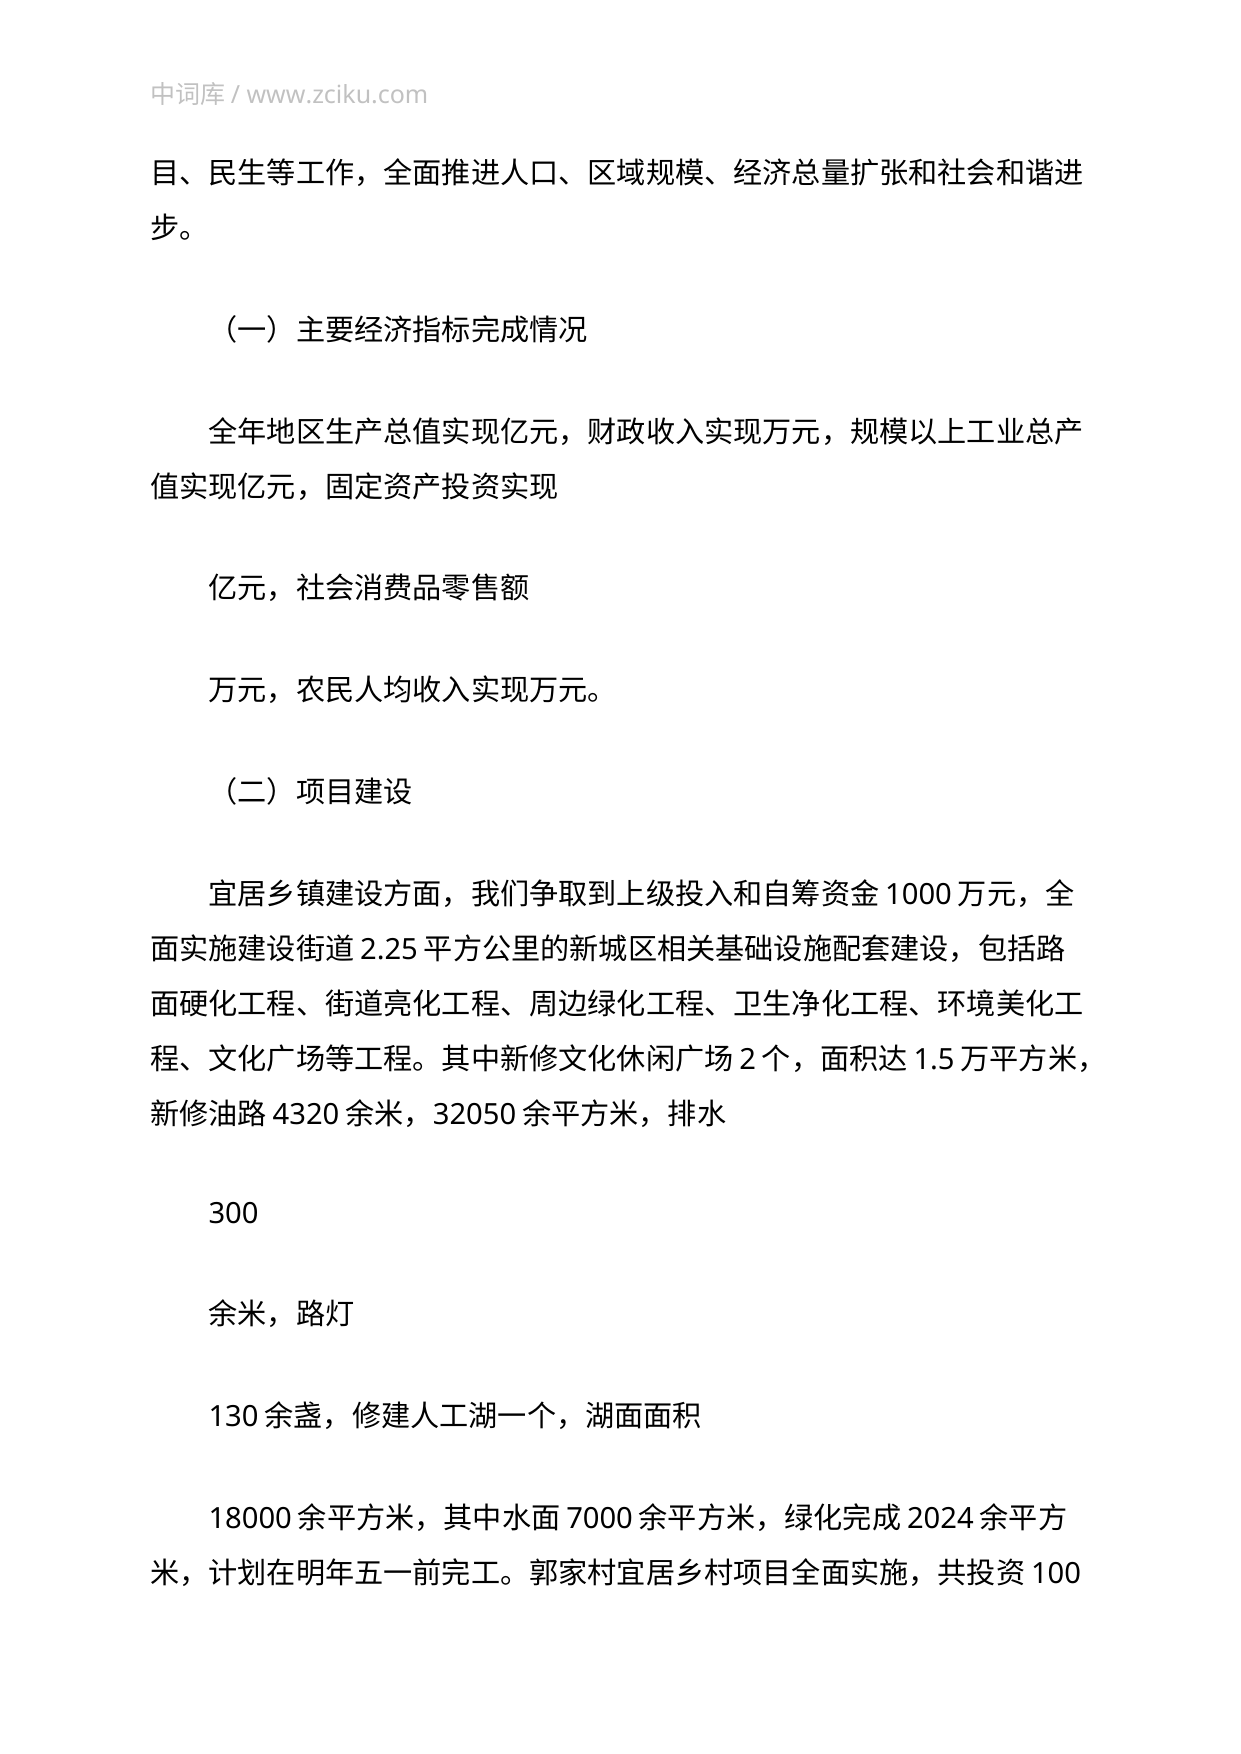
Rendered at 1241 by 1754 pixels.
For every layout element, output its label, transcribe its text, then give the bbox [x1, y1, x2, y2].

text 300 [150, 1192, 1090, 1232]
text 万元，农民人均收入实现万元。 [150, 667, 1090, 709]
text （二）项目建设 [150, 769, 1090, 811]
text 全年地区生产总值实现亿元，财政收入实现万元，规模以上工业总产值实现亿元，固定资产投资实现 [150, 408, 1090, 506]
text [150, 150, 1090, 247]
text （一）主要经济指标完成情况 [150, 307, 1090, 349]
text 亿元，社会消费品零售额 [150, 565, 1090, 607]
text 130余盏，修建人工湖一个，湖面面积 [150, 1392, 1090, 1435]
text 余米，路灯 [150, 1291, 1090, 1333]
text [150, 1494, 1090, 1592]
text 宜居乡镇建设方面，我们争取到上级投入和自筹资金1000万元，全面实施建设街道2.25平方公里的新城区相关基础设施配套建设，包括路面硬化工程、街道亮化工程、周边绿化工程、卫生净化工程、环境美化工程、文化广场等工程。其中新修文化休闲广场2个，面积达1.5万平方米，新修油路4320余米，32050余平方米，排水 [150, 870, 1090, 1133]
